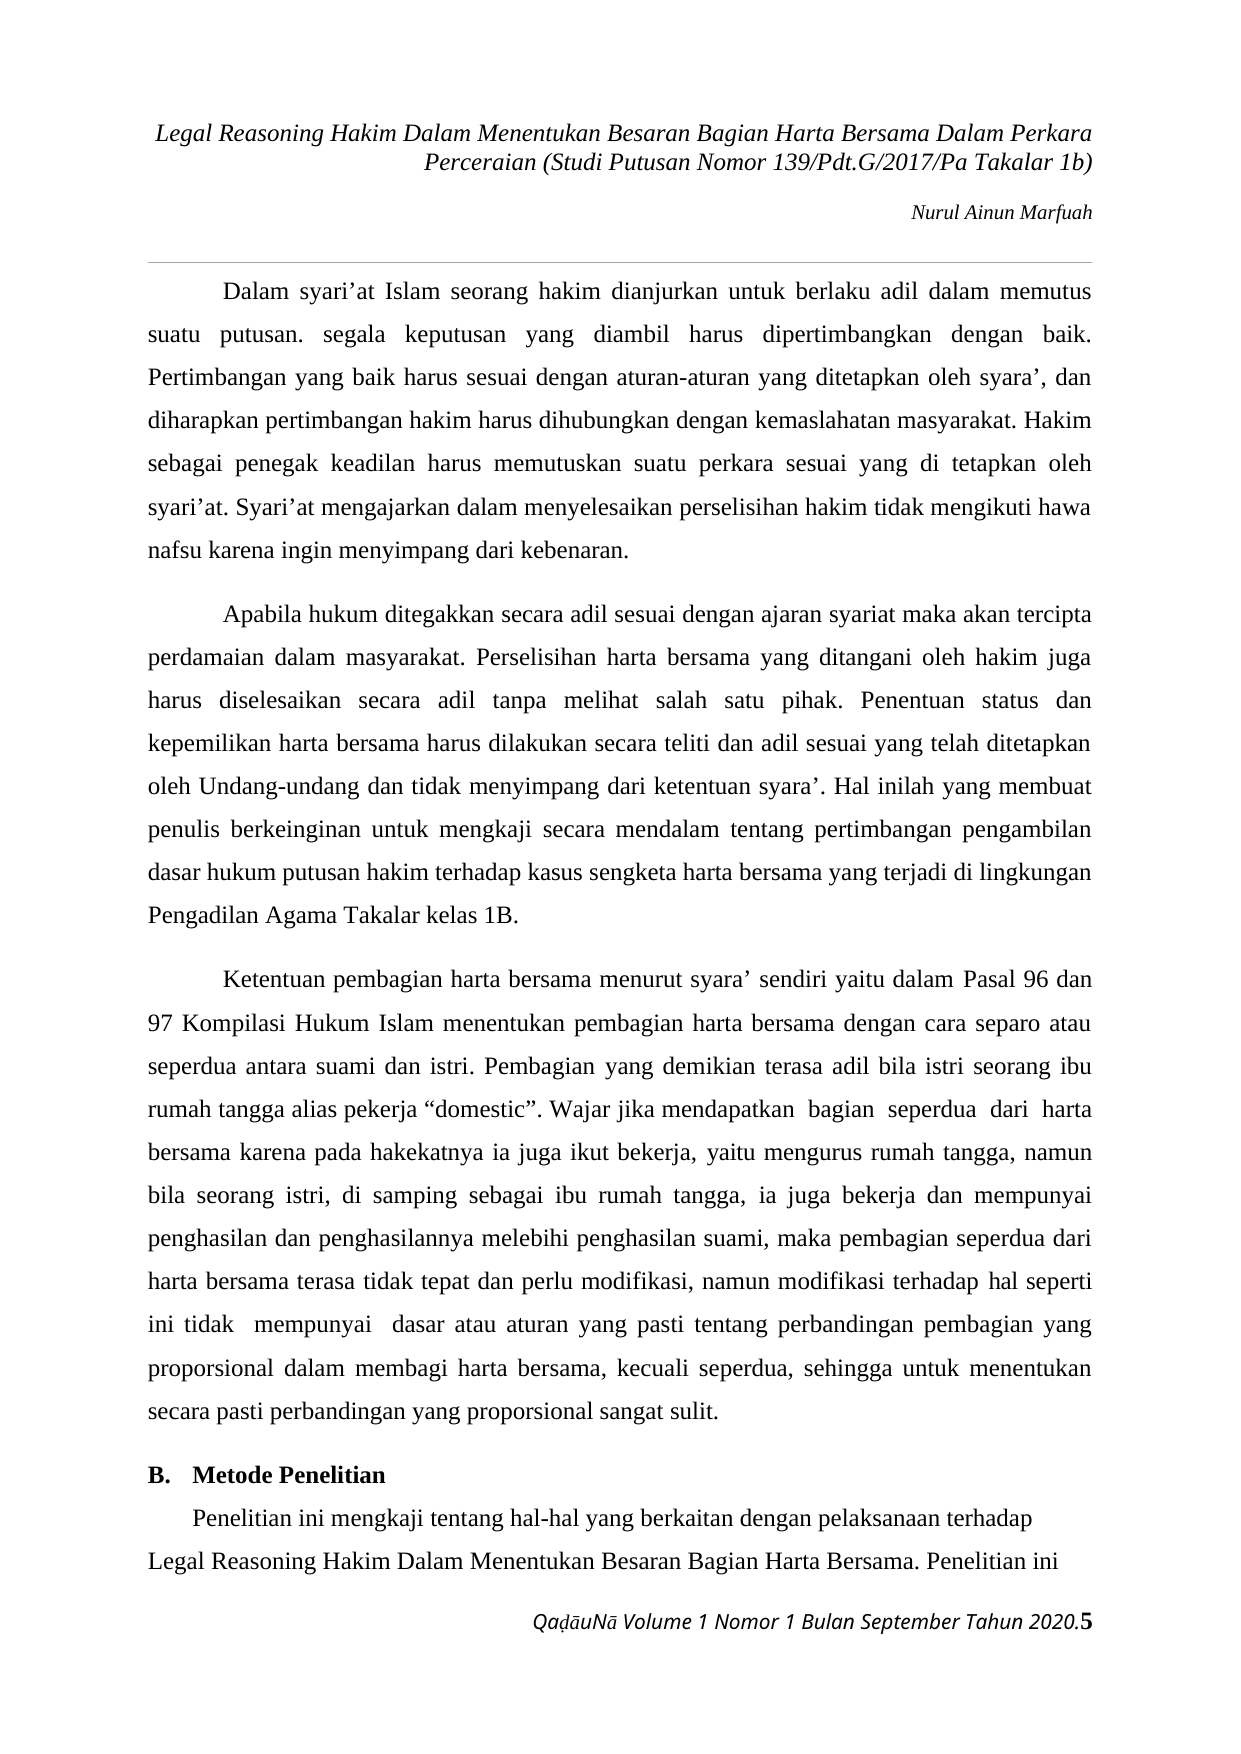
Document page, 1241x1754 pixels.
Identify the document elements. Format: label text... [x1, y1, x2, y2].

text Apabila hukum ditegakkan secara adil sesuai dengan ajaran syariat maka akan tercipta perdamaian dalam masyarakat. Perselisihan harta bersama yang ditangani oleh hakim juga harus diselesaikan secara adil tanpa melihat salah satu pihak. Penentuan status dan kepemilikan harta bersama harus dilakukan secara teliti dan adil sesuai yang telah ditetapkan oleh Undang-undang dan tidak menyimpang dari ketentuan syara’. Hal inilah yang membuat penulis berkeinginan untuk mengkaji secara mendalam tentang pertimbangan pengambilan dasar hukum putusan hakim terhadap kasus sengketa harta bersama yang terjadi di lingkungan Pengadilan Agama Takalar kelas 1B. [148, 599, 1092, 929]
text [148, 1503, 1092, 1575]
text Dalam syari’at Islam seorang hakim dianjurkan untuk berlaku adil dalam memutus suatu putusan. segala keputusan yang diambil harus dipertimbangkan dengan baik. Pertimbangan yang baik harus sesuai dengan aturan-aturan yang ditetapkan oleh syara’, dan diharapkan pertimbangan hakim harus dihubungkan dengan kemaslahatan masyarakat. Hakim sebagai penegak keadilan harus memutuskan suatu perkara sesuai yang di tetapkan oleh syari’at. Syari’at mengajarkan dalam menyelesaikan perselisihan hakim tidak mengikuti hawa nafsu karena ingin menyimpang dari kebenaran. [148, 276, 1092, 563]
text Ketentuan pembagian harta bersama menurut syara’ sendiri yaitu dalam Pasal 96 dan 97 Kompilasi Hukum Islam menentukan pembagian harta bersama dengan cara separo atau seperdua antara suami dan istri. Pembagian yang demikian terasa adil bila istri seorang ibu rumah tangga alias pekerja “domestic”. Wajar jika mendapatkan bagian seperdua dari harta bersama karena pada hakekatnya ia juga ikut bekerja, yaitu mengurus rumah tangga, namun bila seorang istri, di samping sebagai ibu rumah tangga, ia juga bekerja dan mempunyai penghasilan dan penghasilannya melebihi penghasilan suami, maka pembagian seperdua dari harta bersama terasa tidak tepat dan perlu modifikasi, namun modifikasi terhadap hal seperti ini tidak mempunyai dasar atau aturan yang pasti tentang perbandingan pembagian yang proporsional dalam membagi harta bersama, kecuali seperdua, sehingga untuk menentukan secara pasti perbandingan yang proporsional sangat sulit. [148, 964, 1092, 1424]
text B. Metode Penelitian [148, 1460, 1092, 1488]
